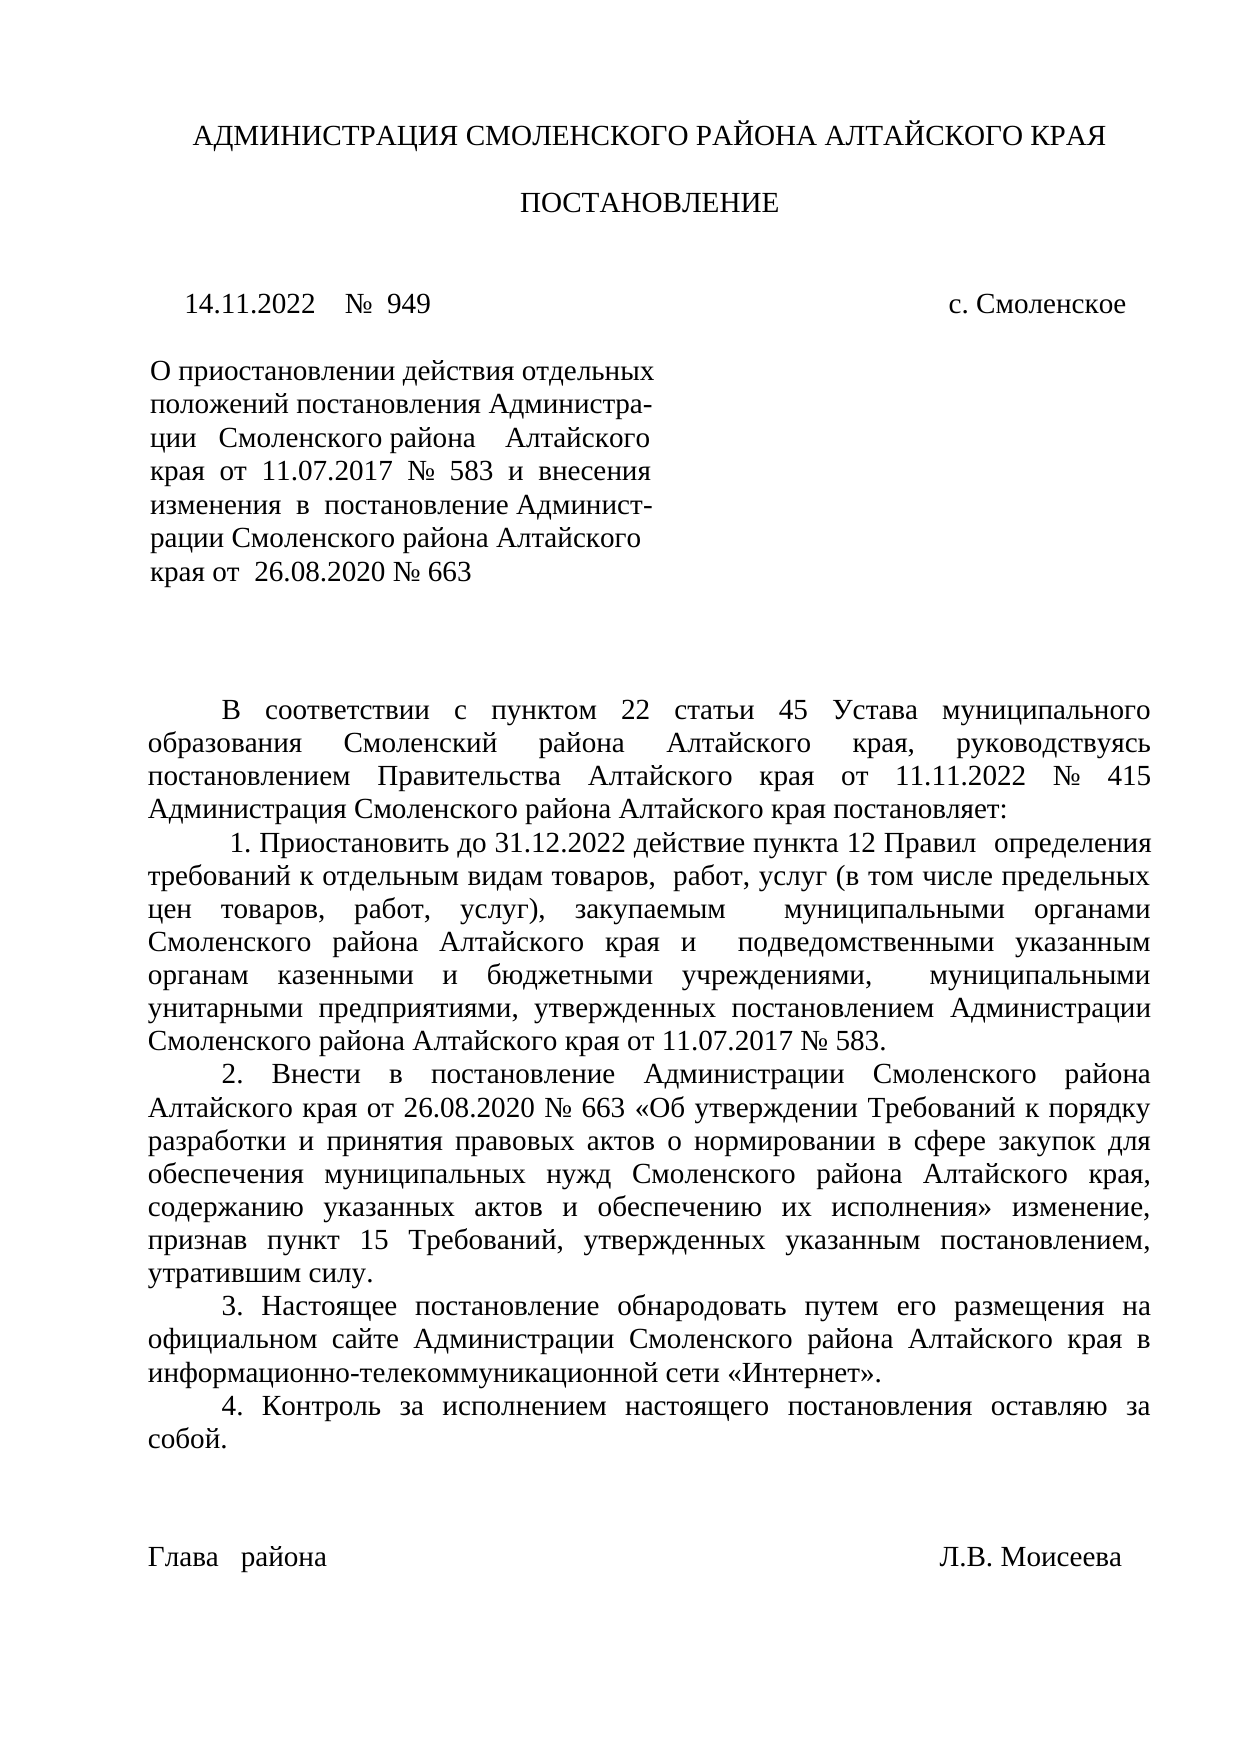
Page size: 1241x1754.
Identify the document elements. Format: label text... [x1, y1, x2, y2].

text Глава района Л.В. Моисеева [148, 1539, 1152, 1573]
text АДМИНИСТРАЦИЯ СМОЛЕНСКОГО РАЙОНА АЛТАЙСКОГО КРАЯ [148, 118, 1152, 152]
text 3. Настоящее постановление обнародовать путем его размещения на официальном сайте Администрации Смоленского района Алтайского края в информационно-телекоммуникационной сети «Интернет». [148, 1289, 1152, 1389]
text 1. Приостановить до 31.12.2022 действие пункта 12 Правил определения требований к отдельным видам товаров, работ, услуг (в том числе предельных цен товаров, работ, услуг), закупаемым муниципальными органами Смоленского района Алтайского края и подведомственными указанным органам казенными и бюджетными учреждениями, муниципальными унитарными предприятиями, утвержденных постановлением Администрации Смоленского района Алтайского края от 11.07.2017 № 583. [148, 826, 1152, 1057]
text В соответствии с пунктом 22 статьи 45 Устава муниципального образования Смоленский района Алтайского края, руководствуясь постановлением Правительства Алтайского края от 11.11.2022 № 415 Администрация Смоленского района Алтайского края постановляет: [148, 693, 1152, 826]
text 2. Внести в постановление Администрации Смоленского района Алтайского края от 26.08.2020 № 663 «Об утверждении Требований к порядку разработки и принятия правовых актов о нормировании в сфере закупок для обеспечения муниципальных нужд Смоленского района Алтайского края, содержанию указанных актов и обеспечению их исполнения» изменение, признав пункт 15 Требований, утвержденных указанным постановлением, утратившим силу. [148, 1057, 1152, 1289]
text 4. Контроль за исполнением настоящего постановления оставляю за собой. [148, 1389, 1152, 1455]
text ПОСТАНОВЛЕНИЕ [148, 185, 1152, 219]
text О приостановлении действия отдельных положений постановления Администра- ции Смоленского района Алтайского края от 11.07.2017 № 583 и внесения изменения в постановление Админист- рации Смоленского района Алтайского края от 26.08.2020 № 663 [150, 353, 660, 588]
text 14.11.2022 № 949 с. Смоленское [148, 286, 1152, 319]
